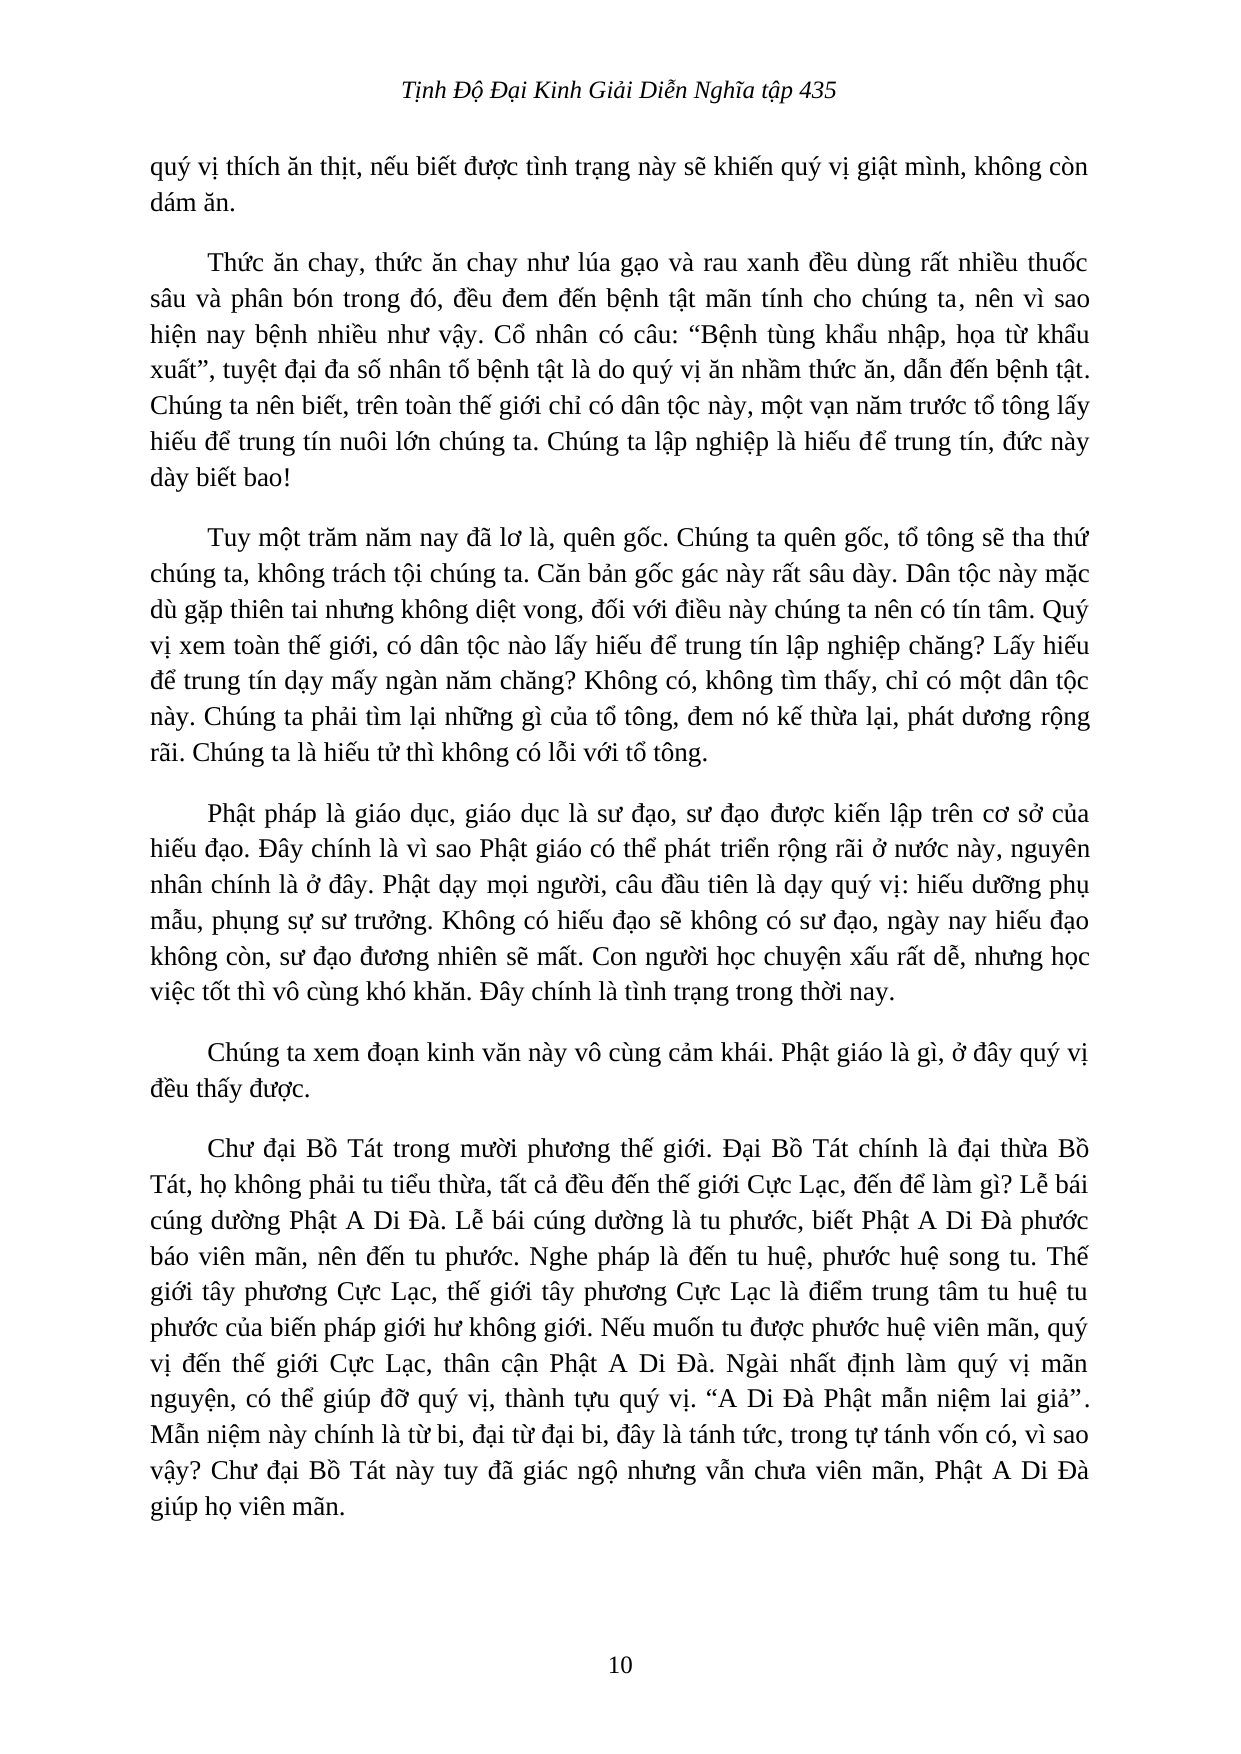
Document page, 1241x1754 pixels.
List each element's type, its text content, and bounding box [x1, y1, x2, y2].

text Tuy một trăm năm nay đã lơ là, quên gốc. Chúng ta quên gốc, tổ tông sẽ tha thứ chúng ta, không trách tội chúng ta. Căn bản gốc gác này rất sâu dày. Dân tộc này mặc dù gặp thiên tai nhưng không diệt vong, đối với điều này chúng ta nên có tín tâm. Quý vị xem toàn thế giới, có dân tộc nào lấy hiếu để trung tín lập nghiệp chăng? Lấy hiếu để trung tín dạy mấy ngàn năm chăng? Không có, không tìm thấy, chỉ có một dân tộc này. Chúng ta phải tìm lại những gì của tổ tông, đem nó kế thừa lại, phát dương rộng rãi. Chúng ta là hiếu tử thì không có lỗi với tổ tông. [150, 522, 1090, 767]
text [150, 150, 1090, 217]
text Chư đại Bồ Tát trong mười phương thế giới. Đại Bồ Tát chính là đại thừa Bồ Tát, họ không phải tu tiểu thừa, tất cả đều đến thế giới Cực Lạc, đến để làm gì? Lễ bái cúng dường Phật A Di Đà. Lễ bái cúng dường là tu phước, biết Phật A Di Đà phước báo viên mãn, nên đến tu phước. Nghe pháp là đến tu huệ, phước huệ song tu. Thế giới tây phương Cực Lạc, thế giới tây phương Cực Lạc là điểm trung tâm tu huệ tu phước của biến pháp giới hư không giới. Nếu muốn tu được phước huệ viên mãn, quý vị đến thế giới Cực Lạc, thân cận Phật A Di Đà. Ngài nhất định làm quý vị mãn nguyện, có thể giúp đỡ quý vị, thành tựu quý vị. “A Di Đà Phật mẫn niệm lai giả”. Mẫn niệm này chính là từ bi, đại từ đại bi, đây là tánh tức, trong tự tánh vốn có, vì sao vậy? Chư đại Bồ Tát này tuy đã giác ngộ nhưng vẫn chưa viên mãn, Phật A Di Đà giúp họ viên mãn. [150, 1132, 1090, 1521]
text Thức ăn chay, thức ăn chay như lúa gạo và rau xanh đều dùng rất nhiều thuốc sâu và phân bón trong đó, đều đem đến bệnh tật mãn tính cho chúng ta, nên vì sao hiện nay bệnh nhiều như vậy. Cổ nhân có câu: “Bệnh tùng khẩu nhập, họa từ khẩu xuất”, tuyệt đại đa số nhân tố bệnh tật là do quý vị ăn nhầm thức ăn, dẫn đến bệnh tật. Chúng ta nên biết, trên toàn thế giới chỉ có dân tộc này, một vạn năm trước tổ tông lấy hiếu để trung tín nuôi lớn chúng ta. Chúng ta lập nghiệp là hiếu để trung tín, đức này dày biết bao! [150, 246, 1090, 492]
text Phật pháp là giáo dục, giáo dục là sư đạo, sư đạo được kiến lập trên cơ sở của hiếu đạo. Đây chính là vì sao Phật giáo có thể phát triển rộng rãi ở nước này, nguyên nhân chính là ở đây. Phật dạy mọi người, câu đầu tiên là dạy quý vị: hiếu dưỡng phụ mẫu, phụng sự sư trưởng. Không có hiếu đạo sẽ không có sư đạo, ngày nay hiếu đạo không còn, sư đạo đương nhiên sẽ mất. Con người học chuyện xấu rất dễ, nhưng học việc tốt thì vô cùng khó khăn. Đây chính là tình trạng trong thời nay. [150, 797, 1090, 1006]
text Chúng ta xem đoạn kinh văn này vô cùng cảm khái. Phật giáo là gì, ở đây quý vị đều thấy được. [150, 1036, 1090, 1103]
